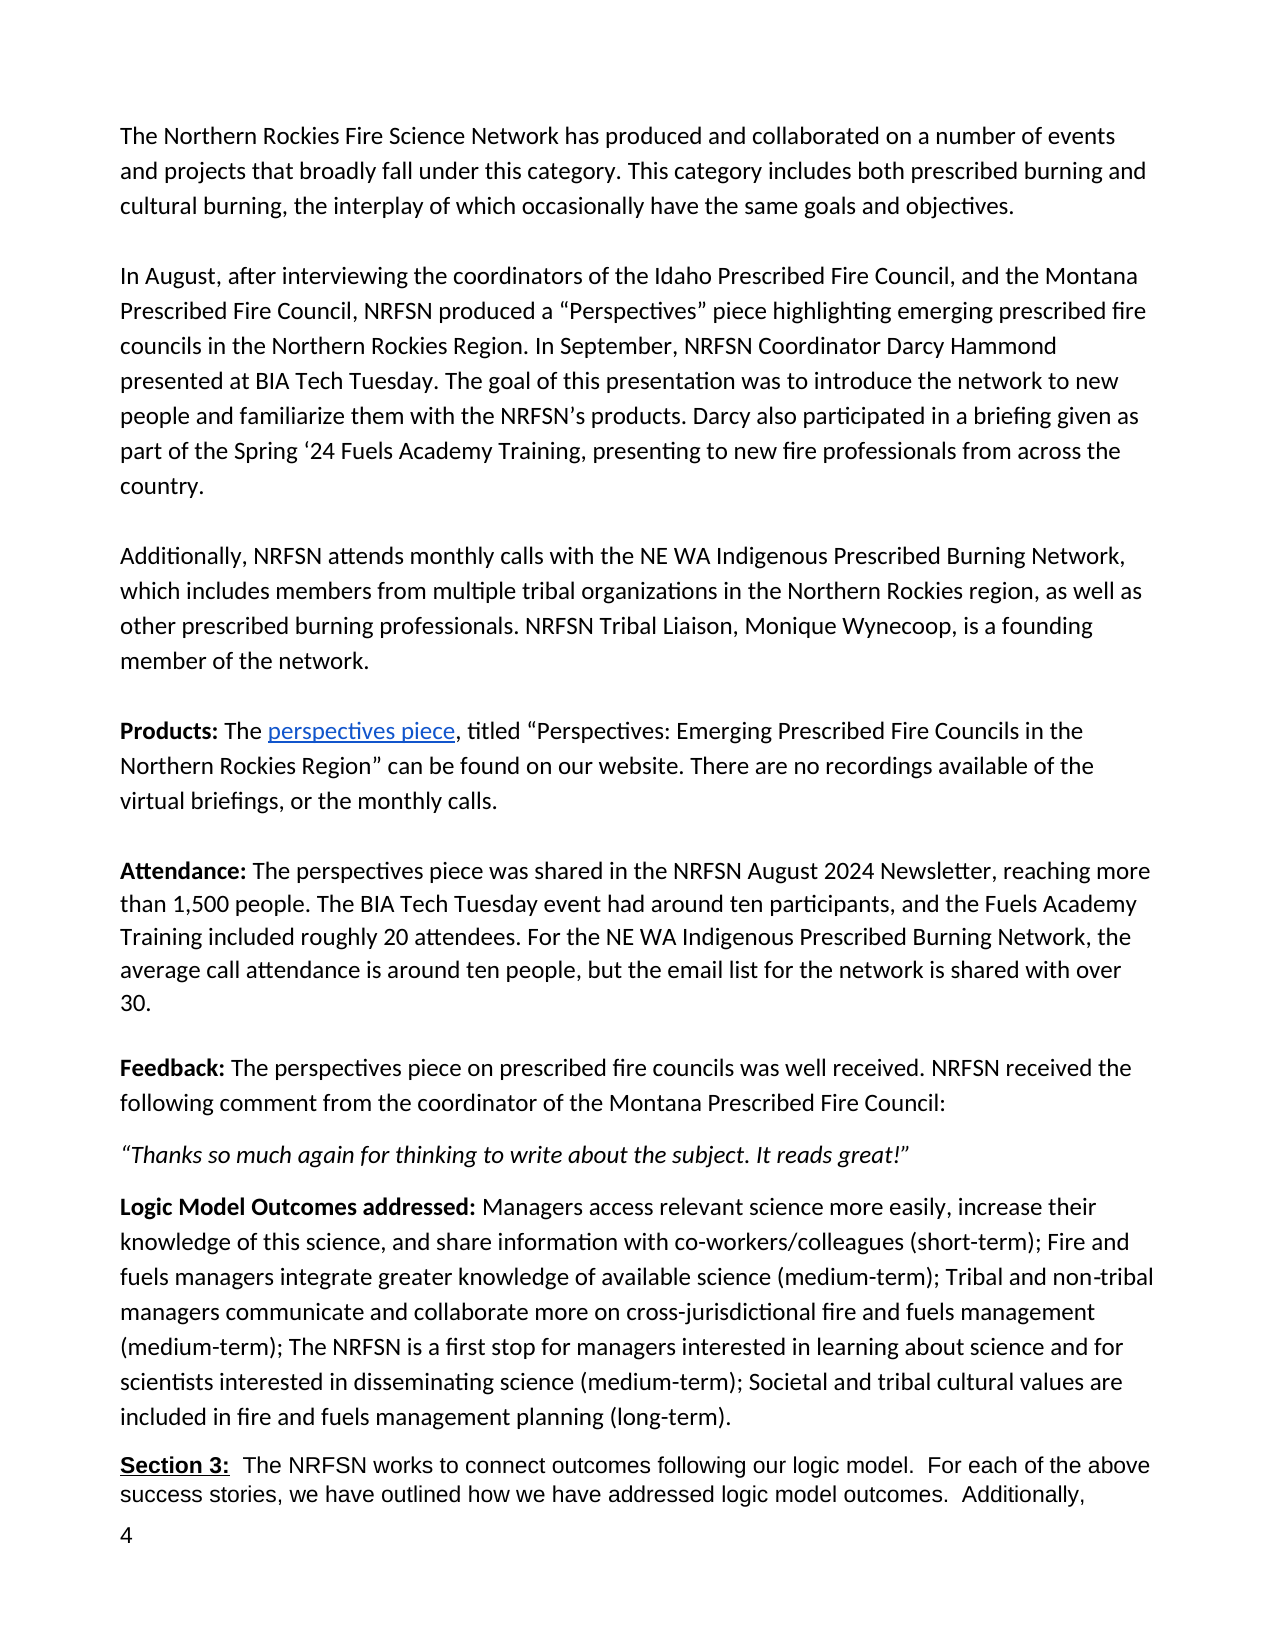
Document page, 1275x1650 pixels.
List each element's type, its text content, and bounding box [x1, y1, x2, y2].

text In August, after interviewing the coordinators of the Idaho Prescribed Fire Council, and the Montana Prescribed Fire Council, NRFSN produced a “Perspectives” piece highlighting emerging prescribed fire councils in the Northern Rockies Region. In September, NRFSN Coordinator Darcy Hammond presented at BIA Tech Tuesday. The goal of this presentation was to introduce the network to new people and familiarize them with the NRFSN’s products. Darcy also participated in a briefing given as part of the Spring ‘24 Fuels Academy Training, presenting to new fire professionals from across the country. [120, 260, 1155, 501]
text Attendance: The perspectives piece was shared in the NRFSN August 2024 Newsletter, reaching more than 1,500 people. The BIA Tech Tuesday event had around ten participants, and the Fuels Academy Training included roughly 20 attendees. For the NE WA Indigenous Prescribed Burning Network, the average call attendance is around ten people, but the email list for the network is shared with over 30. [120, 855, 1155, 1017]
text Additionally, NRFSN attends monthly calls with the NE WA Indigenous Prescribed Burning Network, which includes members from multiple tribal organizations in the Northern Rockies region, as well as other prescribed burning professionals. NRFSN Tribal Liaison, Monique Wynecoop, is a founding member of the network. [120, 540, 1155, 676]
text Logic Model Outcomes addressed: Managers access relevant science more easily, increase their knowledge of this science, and share information with co-workers/colleagues (short-term); Fire and fuels managers integrate greater knowledge of available science (medium-term); Tribal and non‐tribal managers communicate and collaborate more on cross-jurisdictional fire and fuels management (medium-term); The NRFSN is a first stop for managers interested in learning about science and for scientists interested in disseminating science (medium-term); Societal and tribal cultural values are included in fire and fuels management planning (long-term). [120, 1191, 1155, 1431]
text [120, 1452, 1155, 1507]
text Products: The perspectives piece, titled “Perspectives: Emerging Prescribed Fire Councils in the Northern Rockies Region” can be found on our website. There are no recordings available of the virtual briefings, or the monthly calls. [120, 715, 1155, 816]
text Feedback: The perspectives piece on prescribed fire councils was well received. NRFSN received the following comment from the coordinator of the Montana Prescribed Fire Council: [120, 1052, 1155, 1118]
text The Northern Rockies Fire Science Network has produced and collaborated on a number of events and projects that broadly fall under this category. This category includes both prescribed burning and cultural burning, the interplay of which occasionally have the same goals and objectives. [120, 120, 1155, 221]
text “Thanks so much again for thinking to write about the subject. It reads great!” [120, 1139, 1155, 1170]
